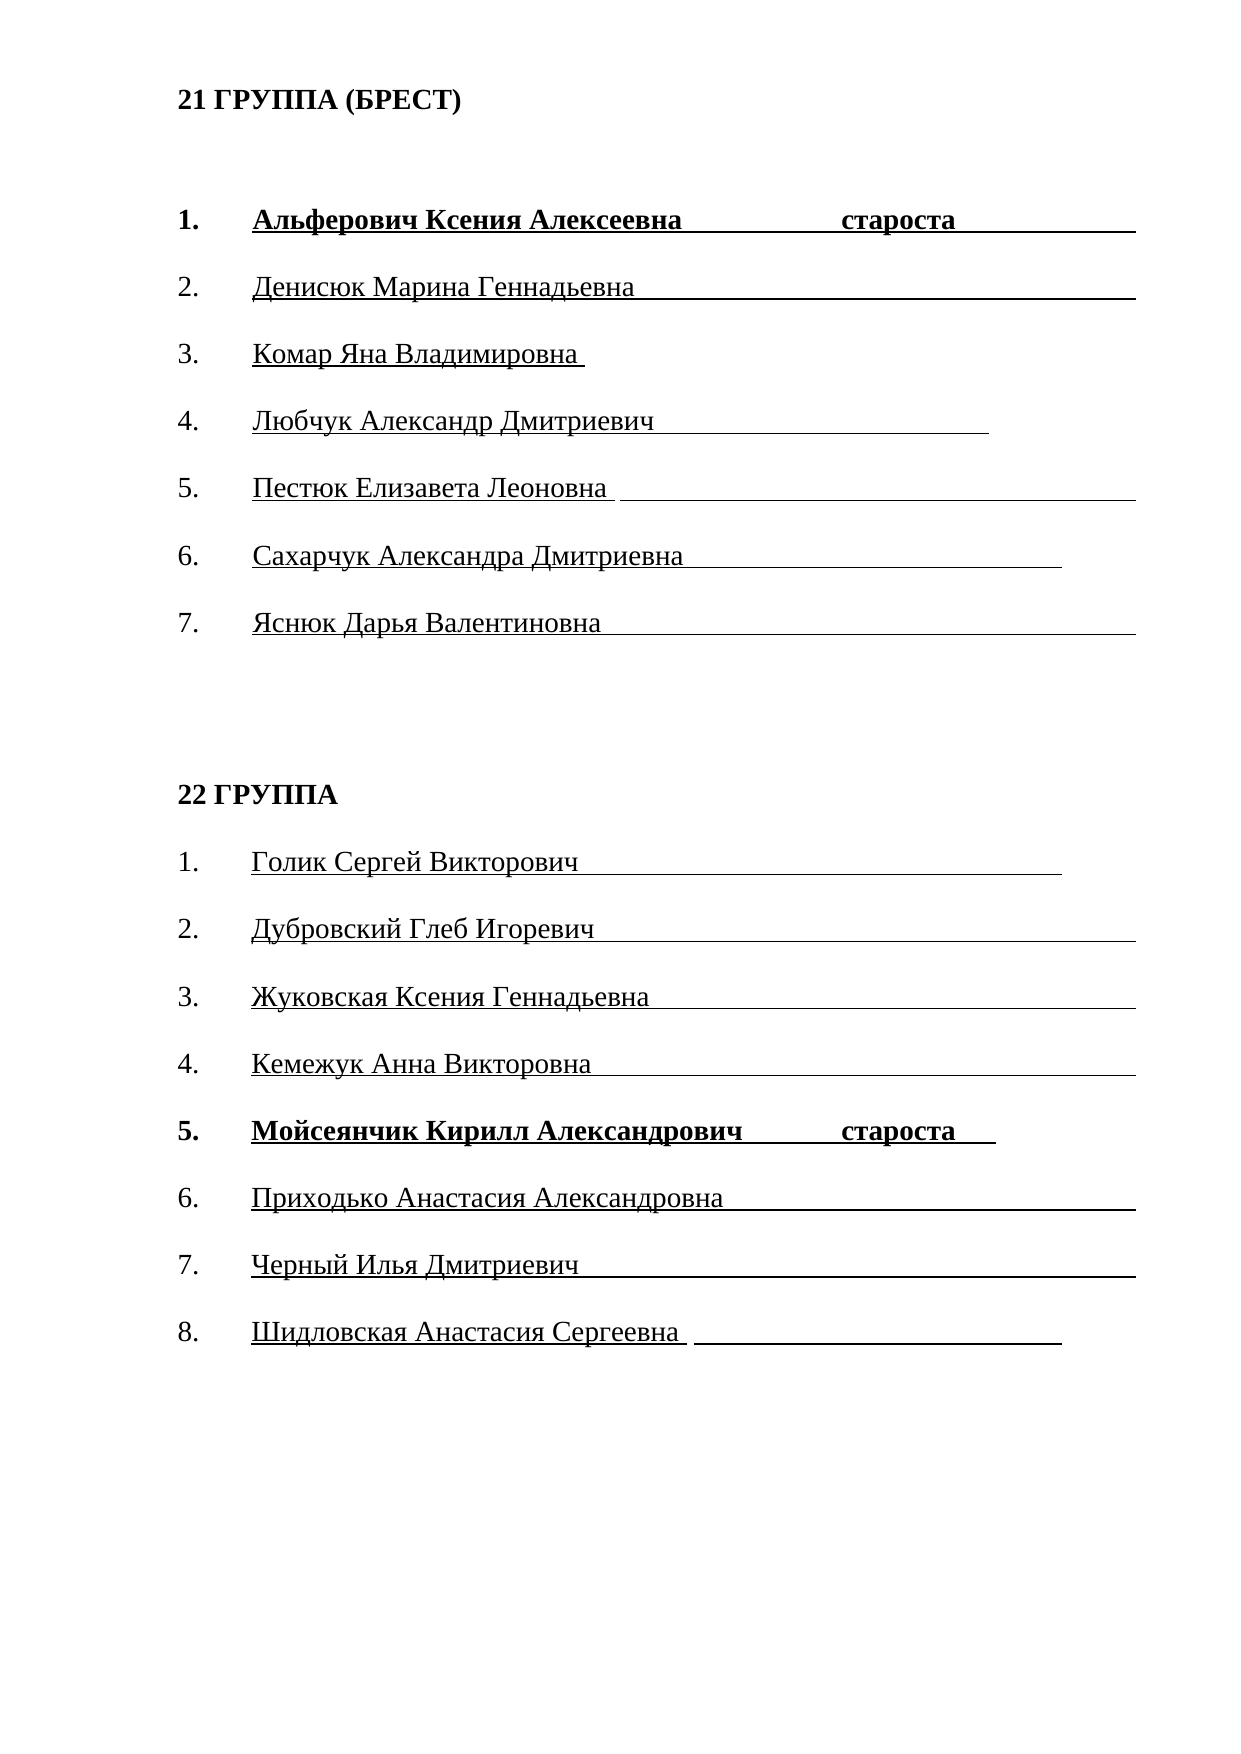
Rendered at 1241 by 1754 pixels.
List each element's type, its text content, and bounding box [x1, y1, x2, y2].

text 21 ГРУППА (БРЕСТ) [177, 82, 1152, 116]
list Яснюк Дарья Валентиновна [177, 605, 1152, 638]
text 5. Мойсеянчик Кирилл Александрович староста [177, 1113, 1152, 1146]
text 22 ГРУППА [177, 777, 1152, 811]
list Комар Яна Владимировна [177, 336, 1152, 370]
list Любчук Александр Дмитриевич [177, 403, 1152, 437]
text 7. Черный Илья Дмитриевич [177, 1247, 1152, 1281]
list Денисюк Марина Геннадьевна [177, 269, 1152, 303]
text 1. Голик Сергей Викторович [177, 844, 1152, 878]
list Сахарчук Александра Дмитриевна [177, 538, 1152, 571]
text 3. Жуковская Ксения Геннадьевна [177, 979, 1152, 1012]
text 2. Дубровский Глеб Игоревич [177, 912, 1152, 945]
text 8. Шидловская Анастасия Сергеевна [177, 1314, 1152, 1348]
list Пестюк Елизавета Леоновна [177, 471, 1152, 504]
list Альферович Ксения Алексеевна староста [177, 202, 1152, 236]
text 6. Приходько Анастасия Александровна [177, 1180, 1152, 1213]
text 4. Кемежук Анна Викторовна [177, 1046, 1152, 1079]
